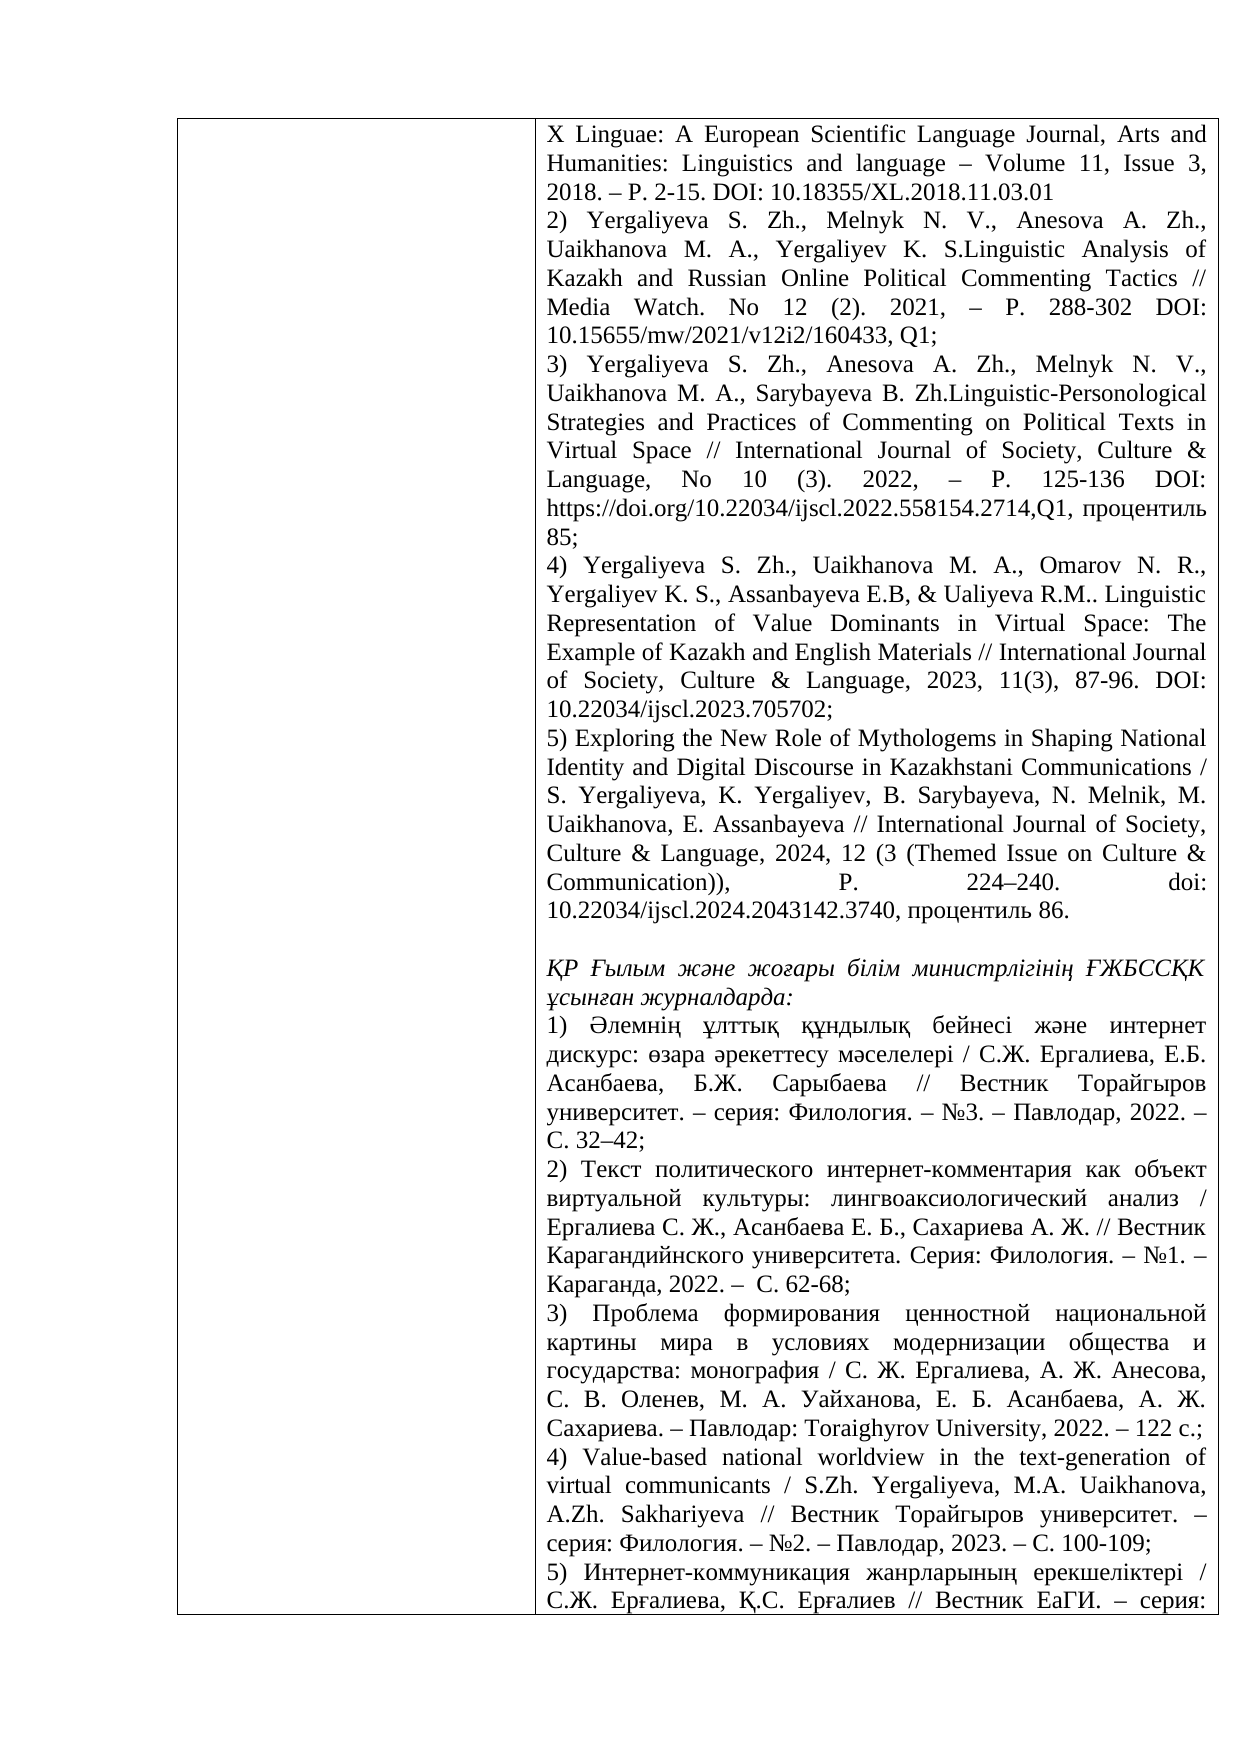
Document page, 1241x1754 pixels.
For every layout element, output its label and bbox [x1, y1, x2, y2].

table_cell [536, 119, 1218, 1614]
